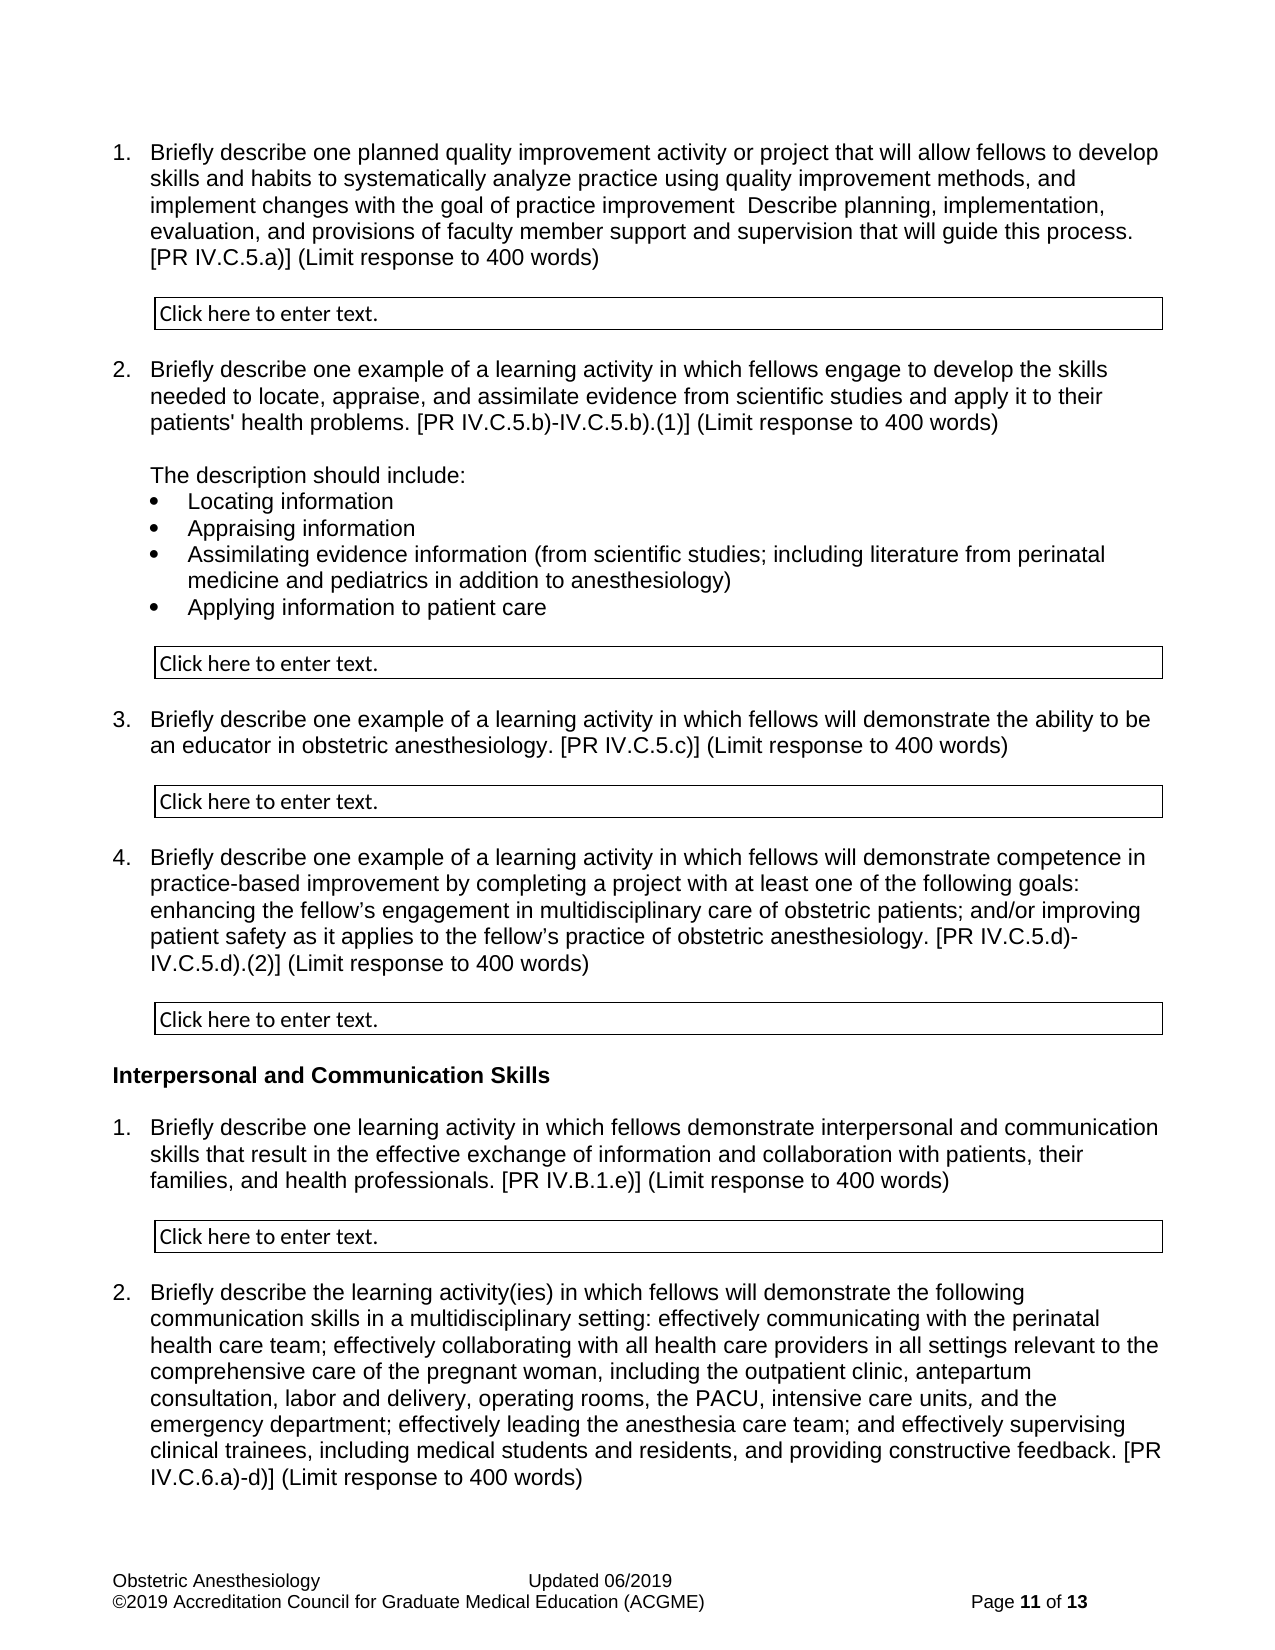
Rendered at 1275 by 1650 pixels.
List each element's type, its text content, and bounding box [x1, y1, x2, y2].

list Locating information [150, 488, 1162, 514]
list Briefly describe one planned quality improvement activity or project that will allow fellows to develop skills and habits to systematically analyze practice using quality improvement methods, and implement changes with the goal of practice improvement Describe planning, implementation, evaluation, and provisions of faculty member support and supervision that will guide this process. [PR IV.C.5.a)] (Limit response to 400 words) [112, 139, 1162, 271]
list Appraising information [150, 514, 1162, 541]
text Interpersonal and Communication Skills [112, 1062, 1162, 1088]
text The description should include: [150, 462, 1162, 488]
list Assimilating evidence information (from scientific studies; including literature from perinatal medicine and pediatrics in addition to anesthesiology) [150, 541, 1162, 593]
list Applying information to patient care [150, 593, 1162, 620]
list Briefly describe one example of a learning activity in which fellows will demonstrate competence in practice-based improvement by completing a project with at least one of the following goals: enhancing the fellow’s engagement in multidisciplinary care of obstetric patients; and/or improving patient safety as it applies to the fellow’s practice of obstetric anesthesiology. [PR IV.C.5.d)-IV.C.5.d).(2)] (Limit response to 400 words) [112, 844, 1162, 976]
list Briefly describe one learning activity in which fellows demonstrate interpersonal and communication skills that result in the effective exchange of information and collaboration with patients, their families, and health professionals. [PR IV.B.1.e)] (Limit response to 400 words) [112, 1114, 1162, 1193]
list Briefly describe one example of a learning activity in which fellows will demonstrate the ability to be an educator in obstetric anesthesiology. [PR IV.C.5.c)] (Limit response to 400 words) [112, 706, 1162, 758]
list Briefly describe the learning activity(ies) in which fellows will demonstrate the following communication skills in a multidisciplinary setting: effectively communicating with the perinatal health care team; effectively collaborating with all health care providers in all settings relevant to the comprehensive care of the pregnant woman, including the outpatient clinic, antepartum consultation, labor and delivery, operating rooms, the PACU, intensive care units, and the emergency department; effectively leading the anesthesia care team; and effectively supervising clinical trainees, including medical students and residents, and providing constructive feedback. [PR IV.C.6.a)-d)] (Limit response to 400 words) [112, 1279, 1162, 1490]
list Briefly describe one example of a learning activity in which fellows engage to develop the skills needed to locate, appraise, and assimilate evidence from scientific studies and apply it to their patients' health problems. [PR IV.C.5.b)-IV.C.5.b).(1)] (Limit response to 400 words) [112, 356, 1162, 435]
